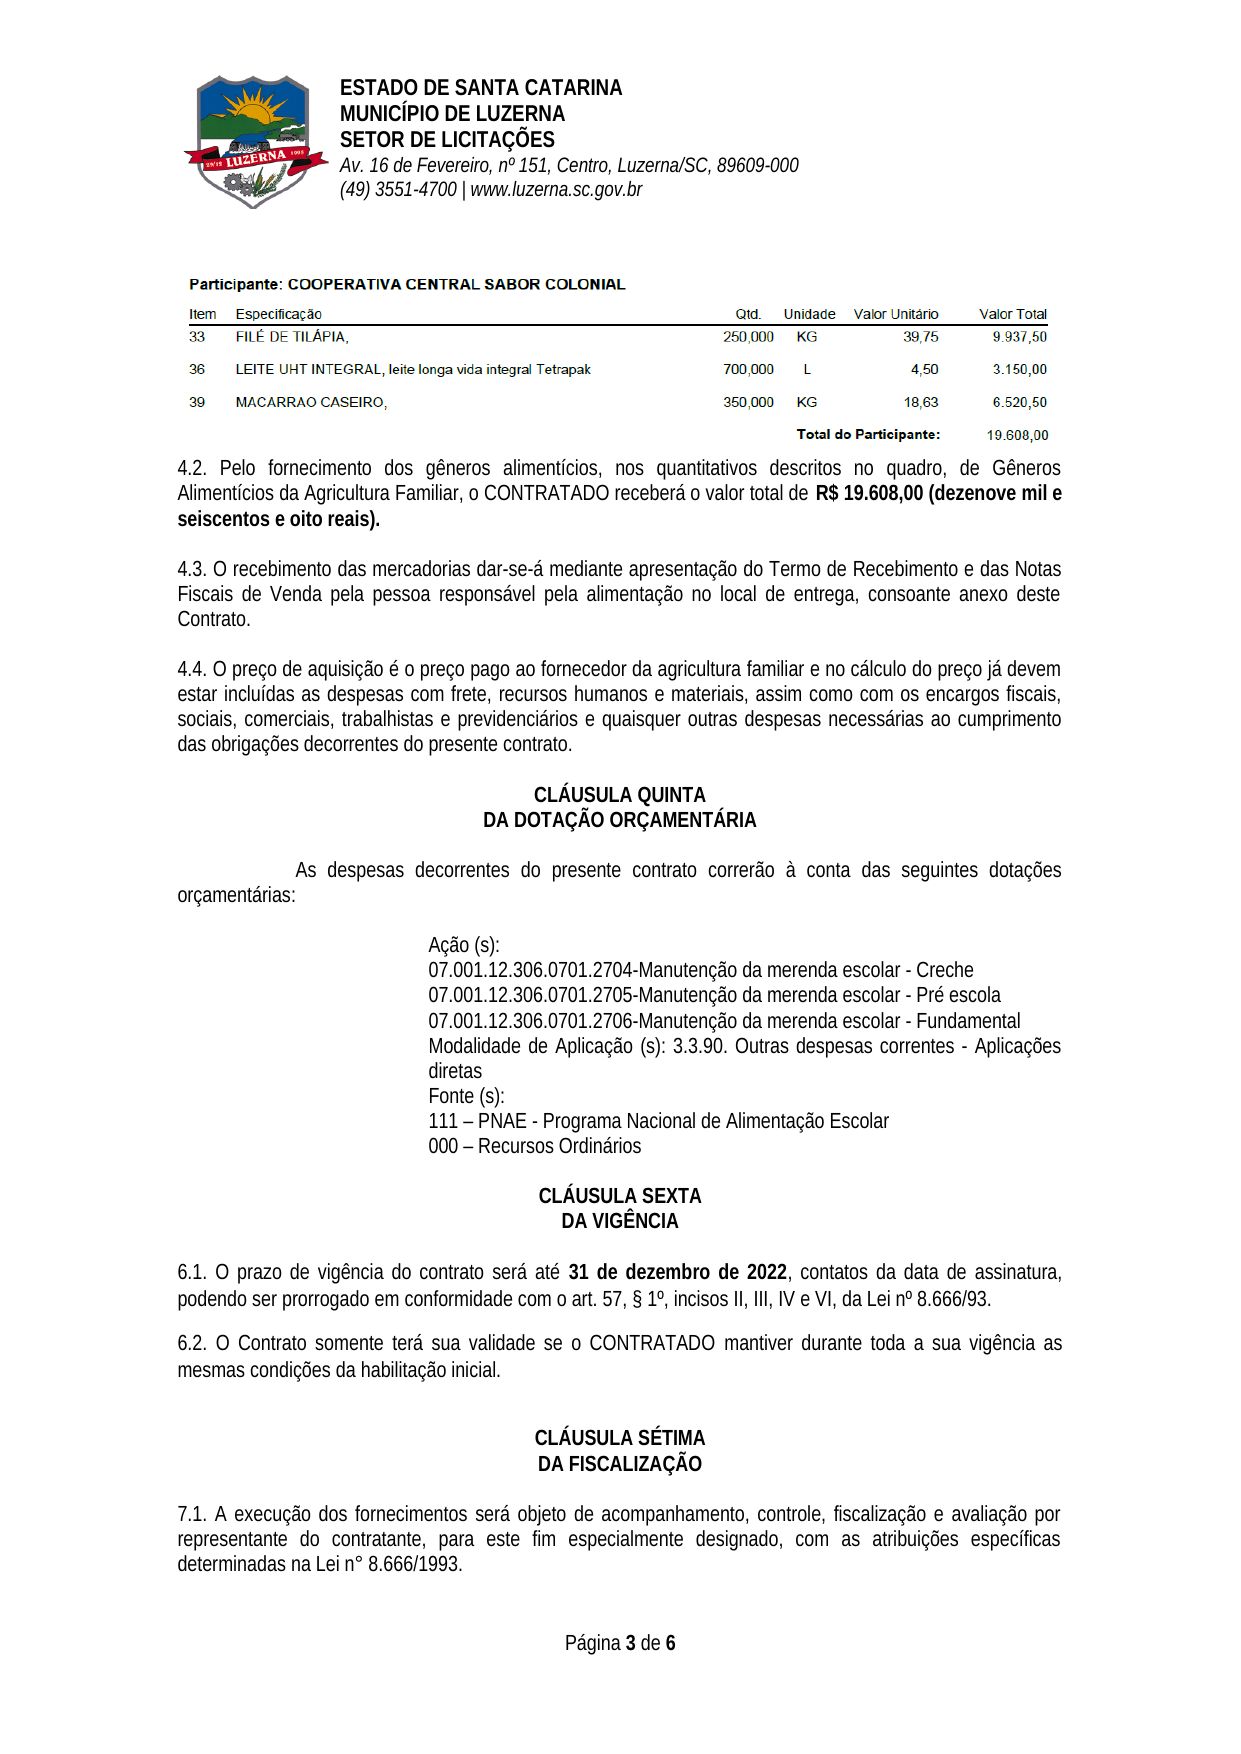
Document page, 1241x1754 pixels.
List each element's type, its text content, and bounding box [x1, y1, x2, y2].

text CLÁUSULA QUINTA [177, 782, 1063, 807]
text DA VIGÊNCIA [177, 1208, 1063, 1233]
text 111 – PNAE - Programa Nacional de Alimentação Escolar [428, 1108, 1063, 1133]
text DA FISCALIZAÇÃO [177, 1450, 1063, 1476]
text Modalidade de Aplicação (s): 3.3.90. Outras despesas correntes - Aplicações diretas [428, 1033, 1063, 1083]
text 4.3. O recebimento das mercadorias dar-se-á mediante apresentação do Termo de Recebimento e das Notas Fiscais de Venda pela pessoa responsável pela alimentação no local de entrega, consoante anexo deste Contrato. [177, 556, 1063, 631]
text 000 – Recursos Ordinários [428, 1133, 1063, 1158]
text As despesas decorrentes do presente contrato correrão à conta das seguintes dotações orçamentárias: [177, 857, 1063, 907]
text CLÁUSULA SEXTA [177, 1183, 1063, 1208]
text 7.1. A execução dos fornecimentos será objeto de acompanhamento, controle, fiscalização e avaliação por representante do contratante, para este fim especialmente designado, com as atribuições específicas determinadas na Lei n° 8.666/1993. [177, 1501, 1063, 1576]
picture [177, 270, 1063, 456]
text 07.001.12.306.0701.2706-Manutenção da merenda escolar - Fundamental [428, 1007, 1063, 1033]
text Fonte (s): [428, 1083, 1063, 1108]
text 6.2. O Contrato somente terá sua validade se o CONTRATADO mantiver durante toda a sua vigência as mesmas condições da habilitação inicial. [177, 1329, 1063, 1382]
text Ação (s): [428, 932, 1063, 957]
text 4.4. O preço de aquisição é o preço pago ao fornecedor da agricultura familiar e no cálculo do preço já devem estar incluídas as despesas com frete, recursos humanos e materiais, assim como com os encargos fiscais, sociais, comerciais, trabalhistas e previdenciários e quaisquer outras despesas necessárias ao cumprimento das obrigações decorrentes do presente contrato. [177, 656, 1063, 756]
text CLÁUSULA SÉTIMA [177, 1425, 1063, 1450]
text 4.2. Pelo fornecimento dos gêneros alimentícios, nos quantitativos descritos no quadro, de Gêneros Alimentícios da Agricultura Familiar, o CONTRATADO receberá o valor total de R$ 19.608,00 (dezenove mil e seiscentos e oito reais). [177, 456, 1063, 531]
text DA DOTAÇÃO ORÇAMENTÁRIA [177, 807, 1063, 832]
text 07.001.12.306.0701.2704-Manutenção da merenda escolar - Creche [428, 957, 1063, 982]
text 07.001.12.306.0701.2705-Manutenção da merenda escolar - Pré escola [428, 982, 1063, 1007]
text 6.1. O prazo de vigência do contrato será até 31 de dezembro de 2022, contatos da data de assinatura, podendo ser prorrogado em conformidade com o art. 57, § 1º, incisos II, III, IV e VI, da Lei nº 8.666/93. [177, 1258, 1063, 1311]
picture [182, 73, 329, 209]
